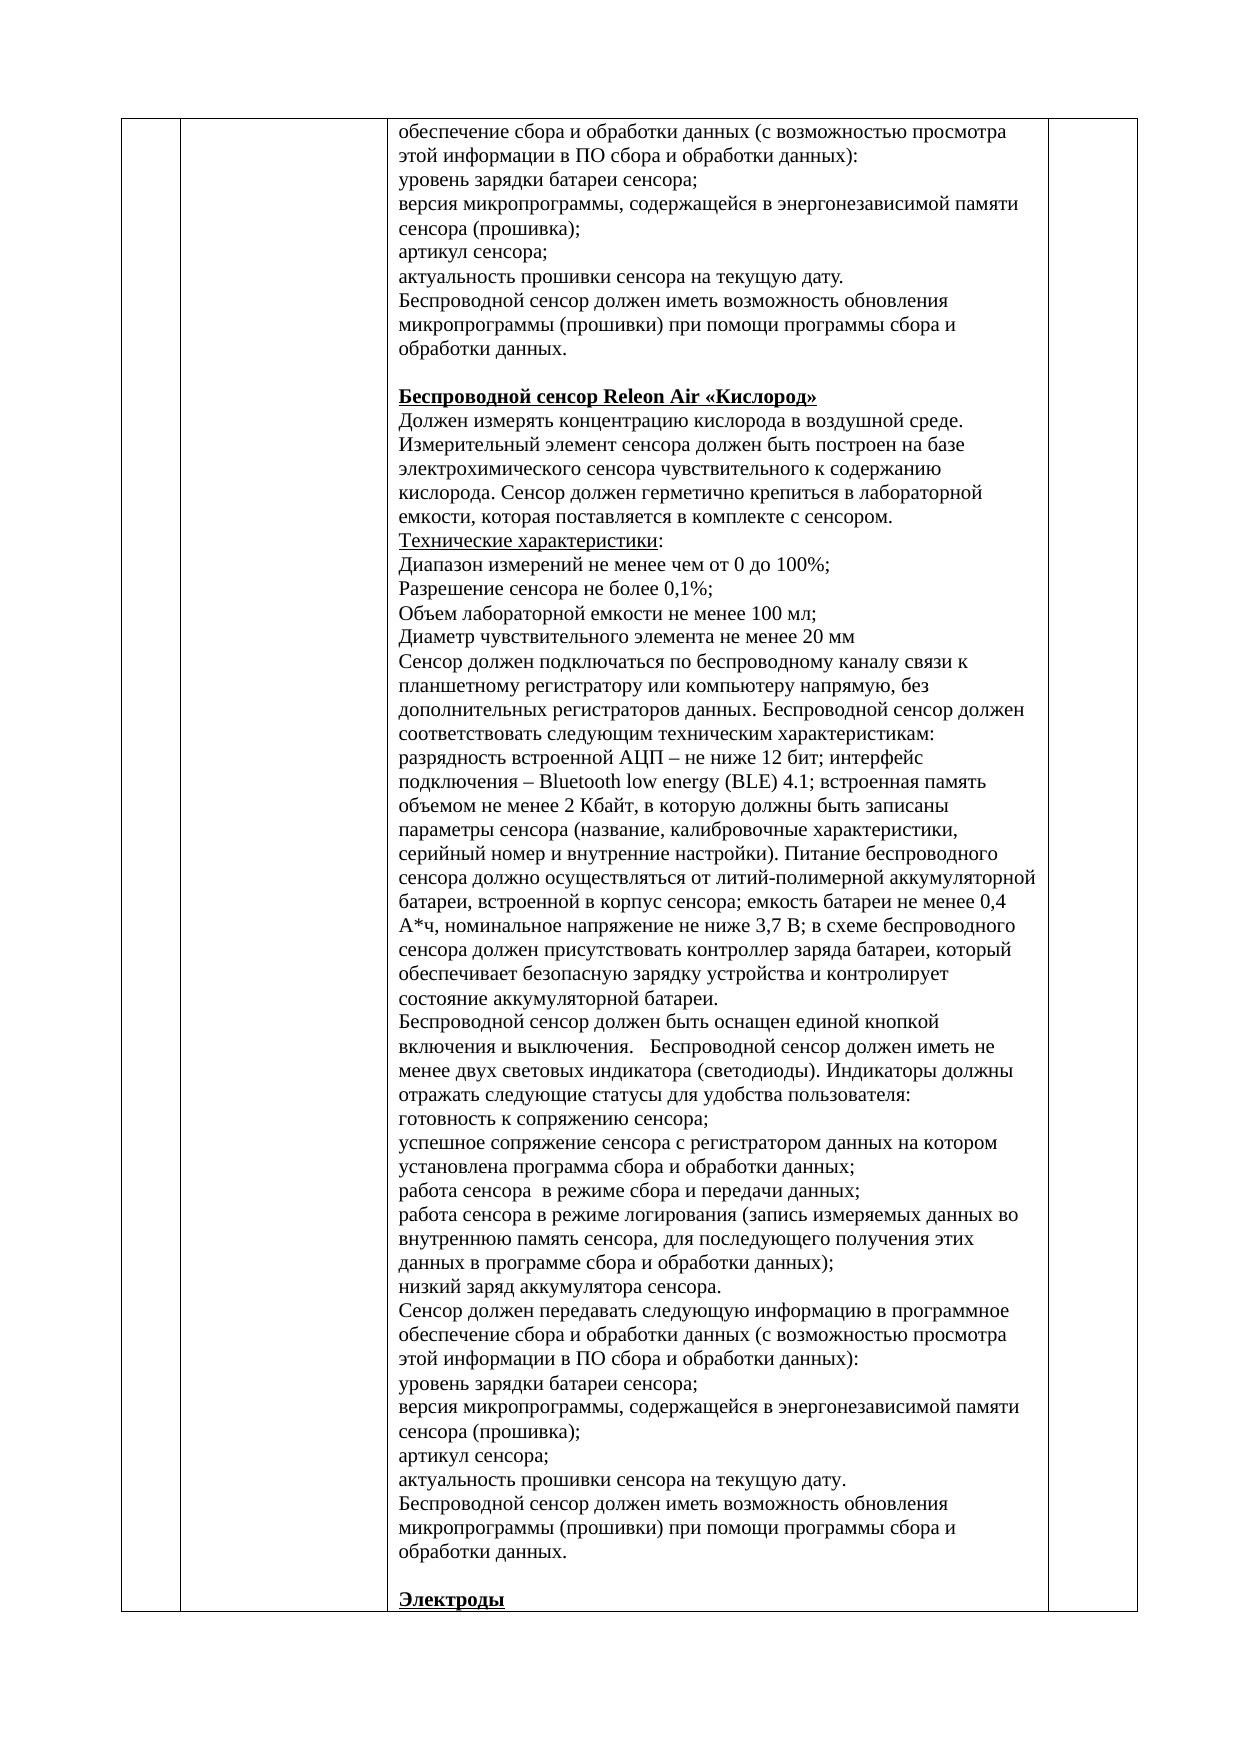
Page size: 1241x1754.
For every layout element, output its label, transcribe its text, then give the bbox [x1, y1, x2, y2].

table_cell 1 [1049, 119, 1137, 1611]
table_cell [181, 119, 387, 1611]
table_cell [122, 119, 180, 1611]
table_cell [388, 119, 1048, 1611]
